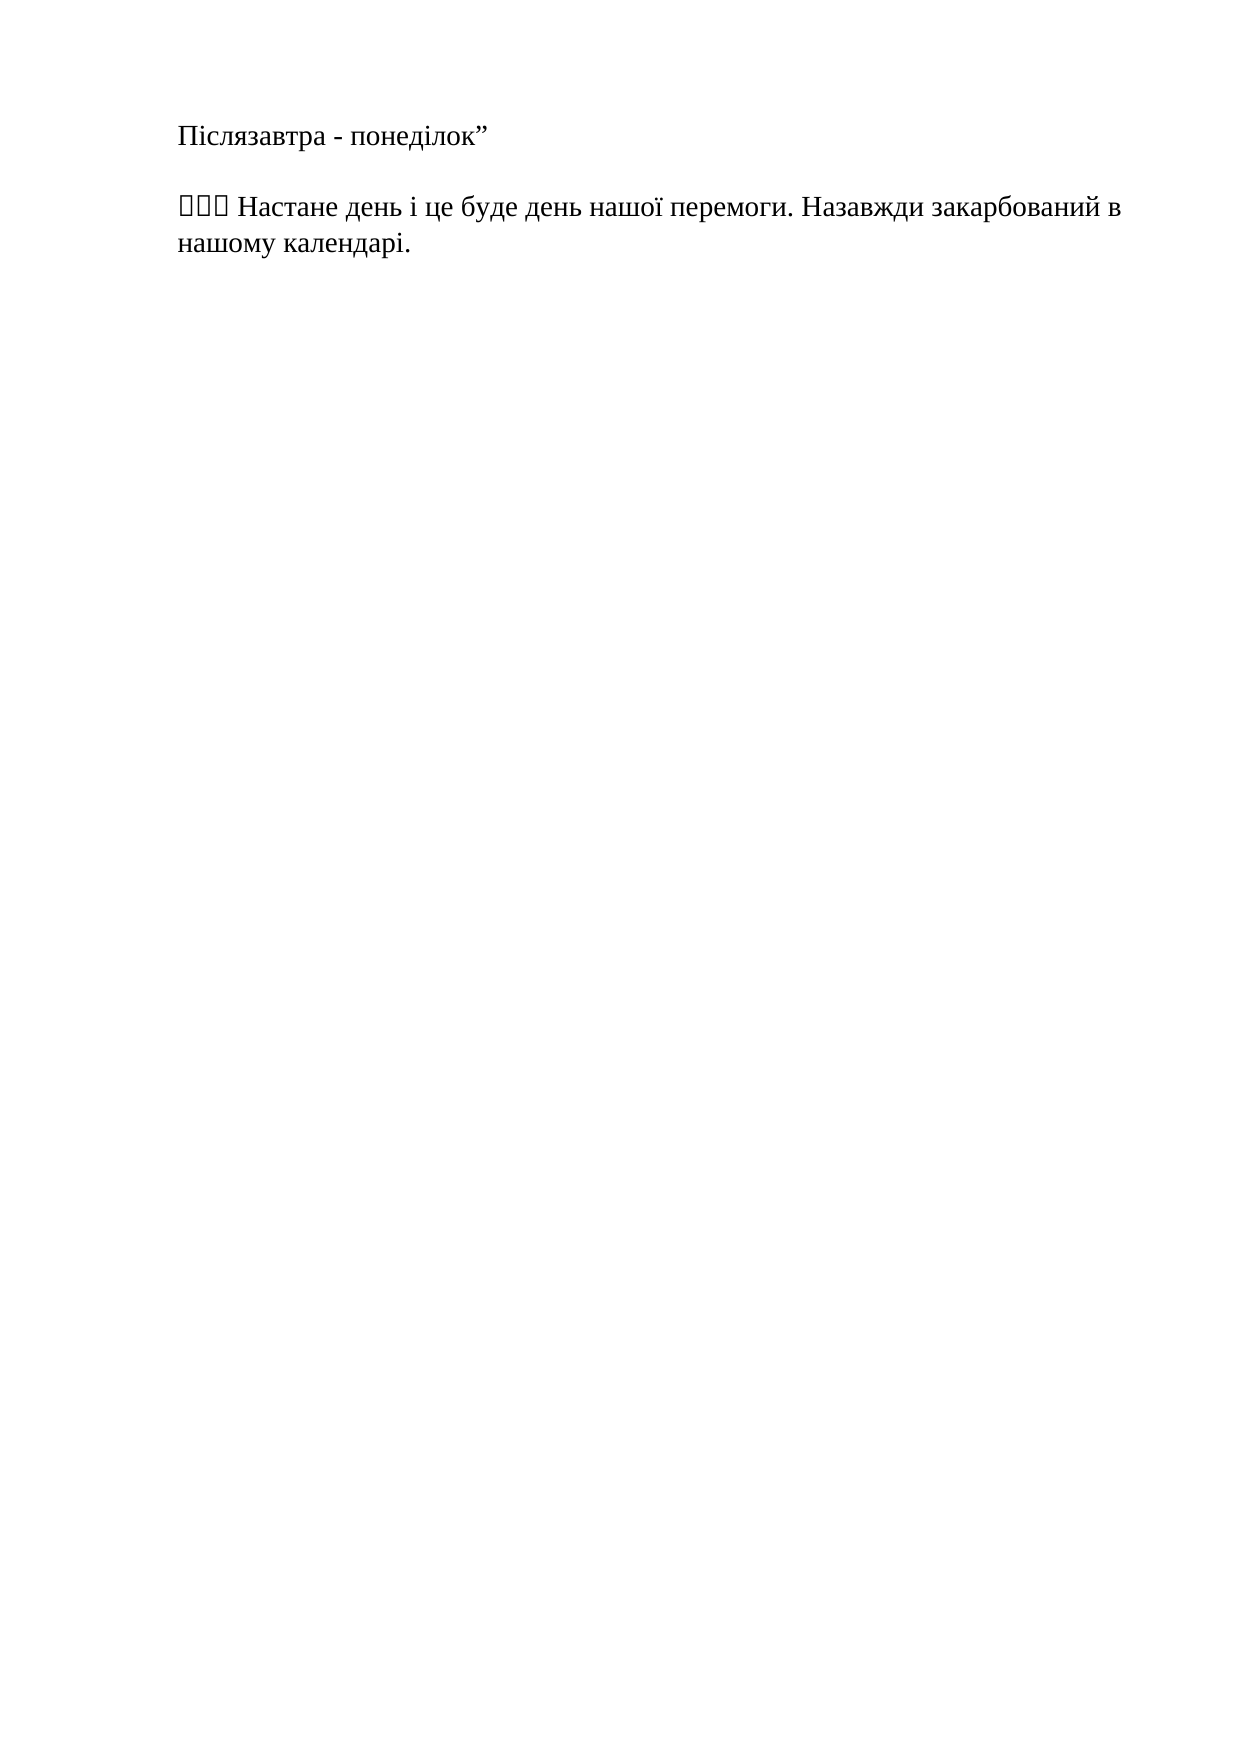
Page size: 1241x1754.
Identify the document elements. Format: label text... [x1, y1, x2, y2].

text 💪🇺🇦 Настане день і це буде день нашої перемоги. Назавжди закарбований в нашому календарі. [177, 185, 1152, 258]
text Післязавтра - понеділок” [177, 118, 1152, 152]
